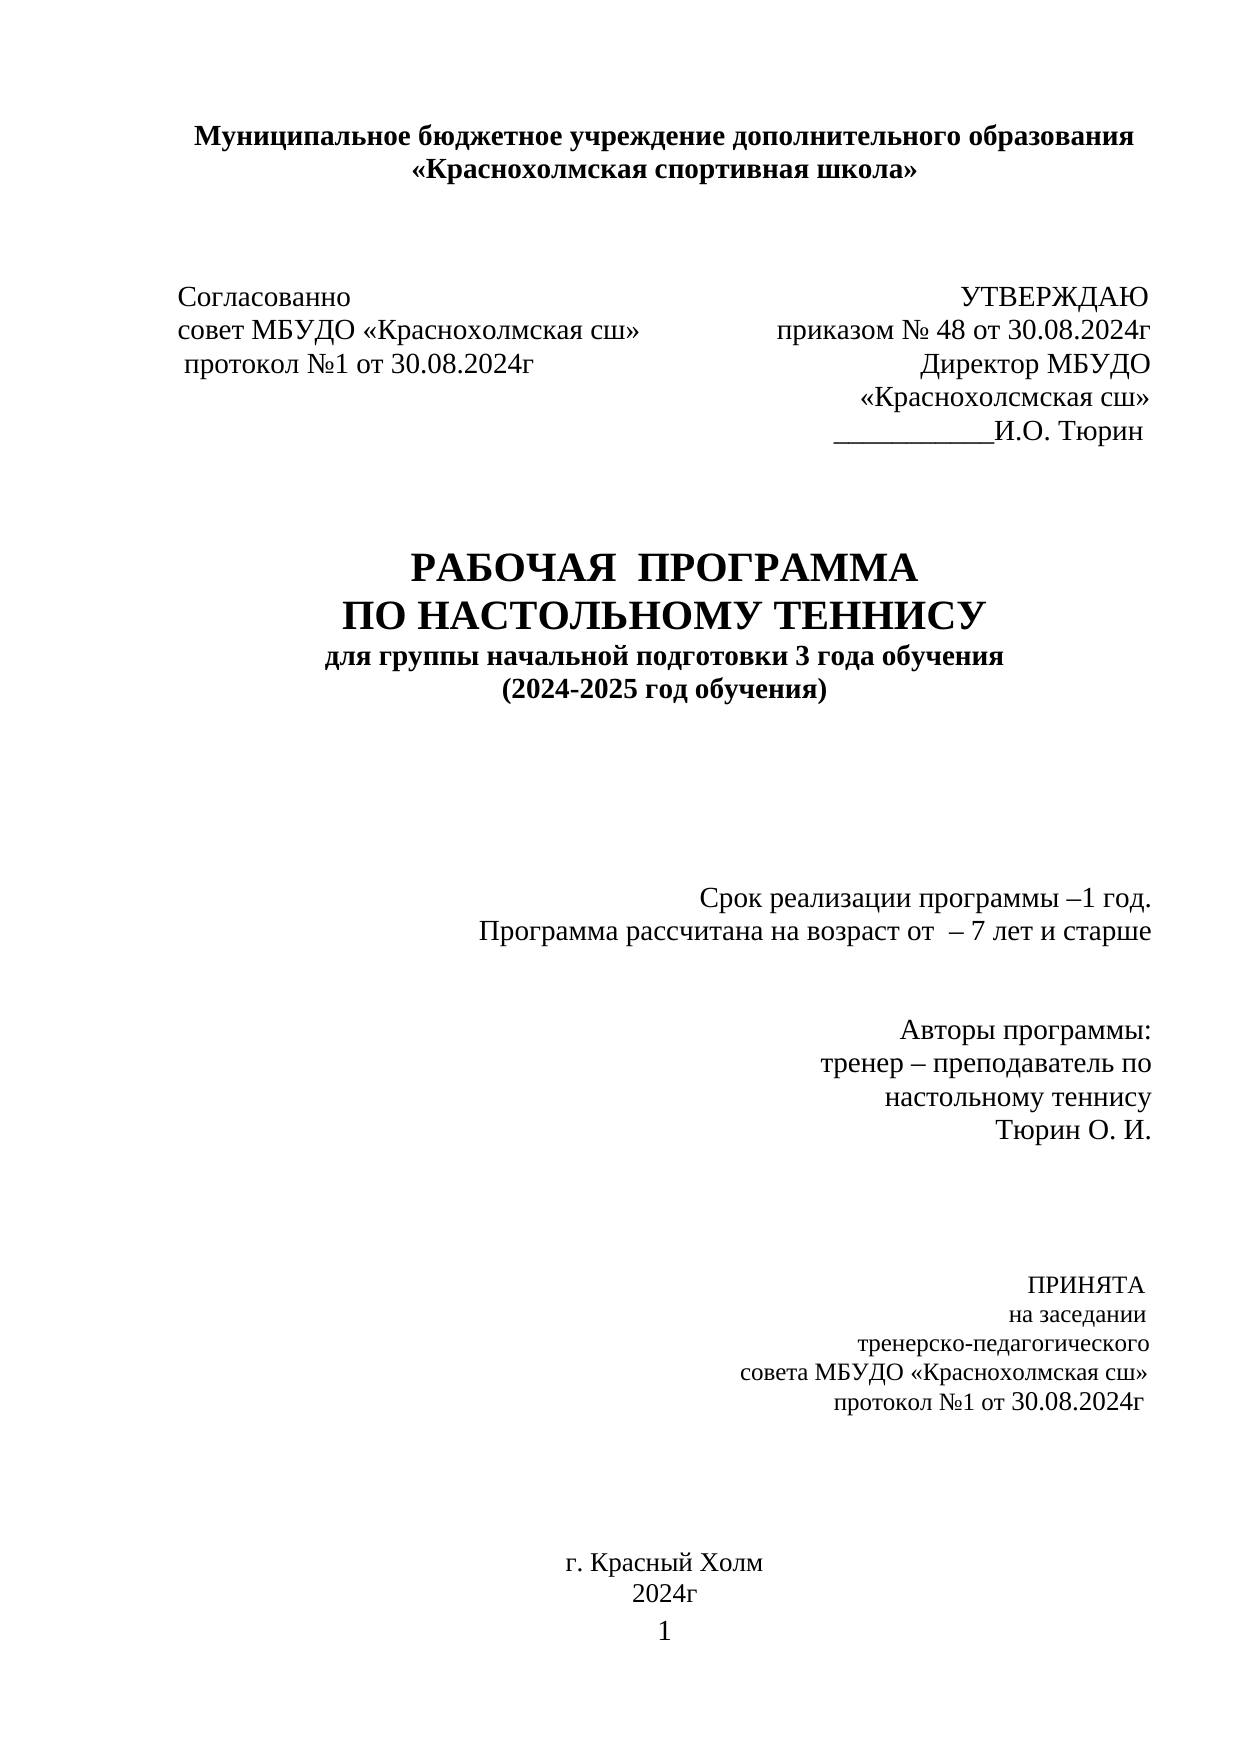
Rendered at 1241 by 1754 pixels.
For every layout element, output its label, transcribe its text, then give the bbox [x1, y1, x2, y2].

text Программа рассчитана на возраст от – 7 лет и старше [177, 913, 1152, 947]
text Муниципальное бюджетное учреждение дополнительного образования [177, 118, 1152, 152]
text протокол №1 от 30.08.2024г [177, 1386, 1152, 1445]
text совета МБУДО «Краснохолмская сш» [177, 1357, 1152, 1386]
text настольному теннису [767, 1079, 1152, 1112]
text Согласованно УТВЕРЖДАЮ [177, 279, 1152, 312]
text РАБОЧАЯ ПРОГРАММА [177, 542, 1152, 590]
text г. Красный Холм [177, 1546, 1152, 1577]
text (2024-2025 год обучения) [177, 672, 1152, 705]
text Срок реализации программы –1 год. [177, 880, 1152, 913]
text «Краснохолсмская сш» [177, 379, 1152, 413]
text тренер – преподаватель по [767, 1045, 1152, 1079]
text Авторы программы: [767, 1012, 1152, 1045]
text для группы начальной подготовки 3 года обучения [177, 638, 1152, 672]
text «Краснохолмская спортивная школа» [177, 152, 1152, 185]
text 2024г [177, 1577, 1152, 1608]
text ___________И.О. Тюрин [177, 413, 1152, 446]
text на заседании тренерско-педагогического [177, 1299, 1152, 1357]
text протокол №1 от 30.08.2024г Директор МБУДО [177, 346, 1152, 379]
text ПРИНЯТА [177, 1271, 1152, 1299]
text ПО НАСТОЛЬНОМУ ТЕННИСУ [177, 590, 1152, 638]
text совет МБУДО «Краснохолмская сш» приказом № 48 от 30.08.2024г [177, 312, 1152, 346]
text Тюрин О. И. [767, 1112, 1152, 1146]
